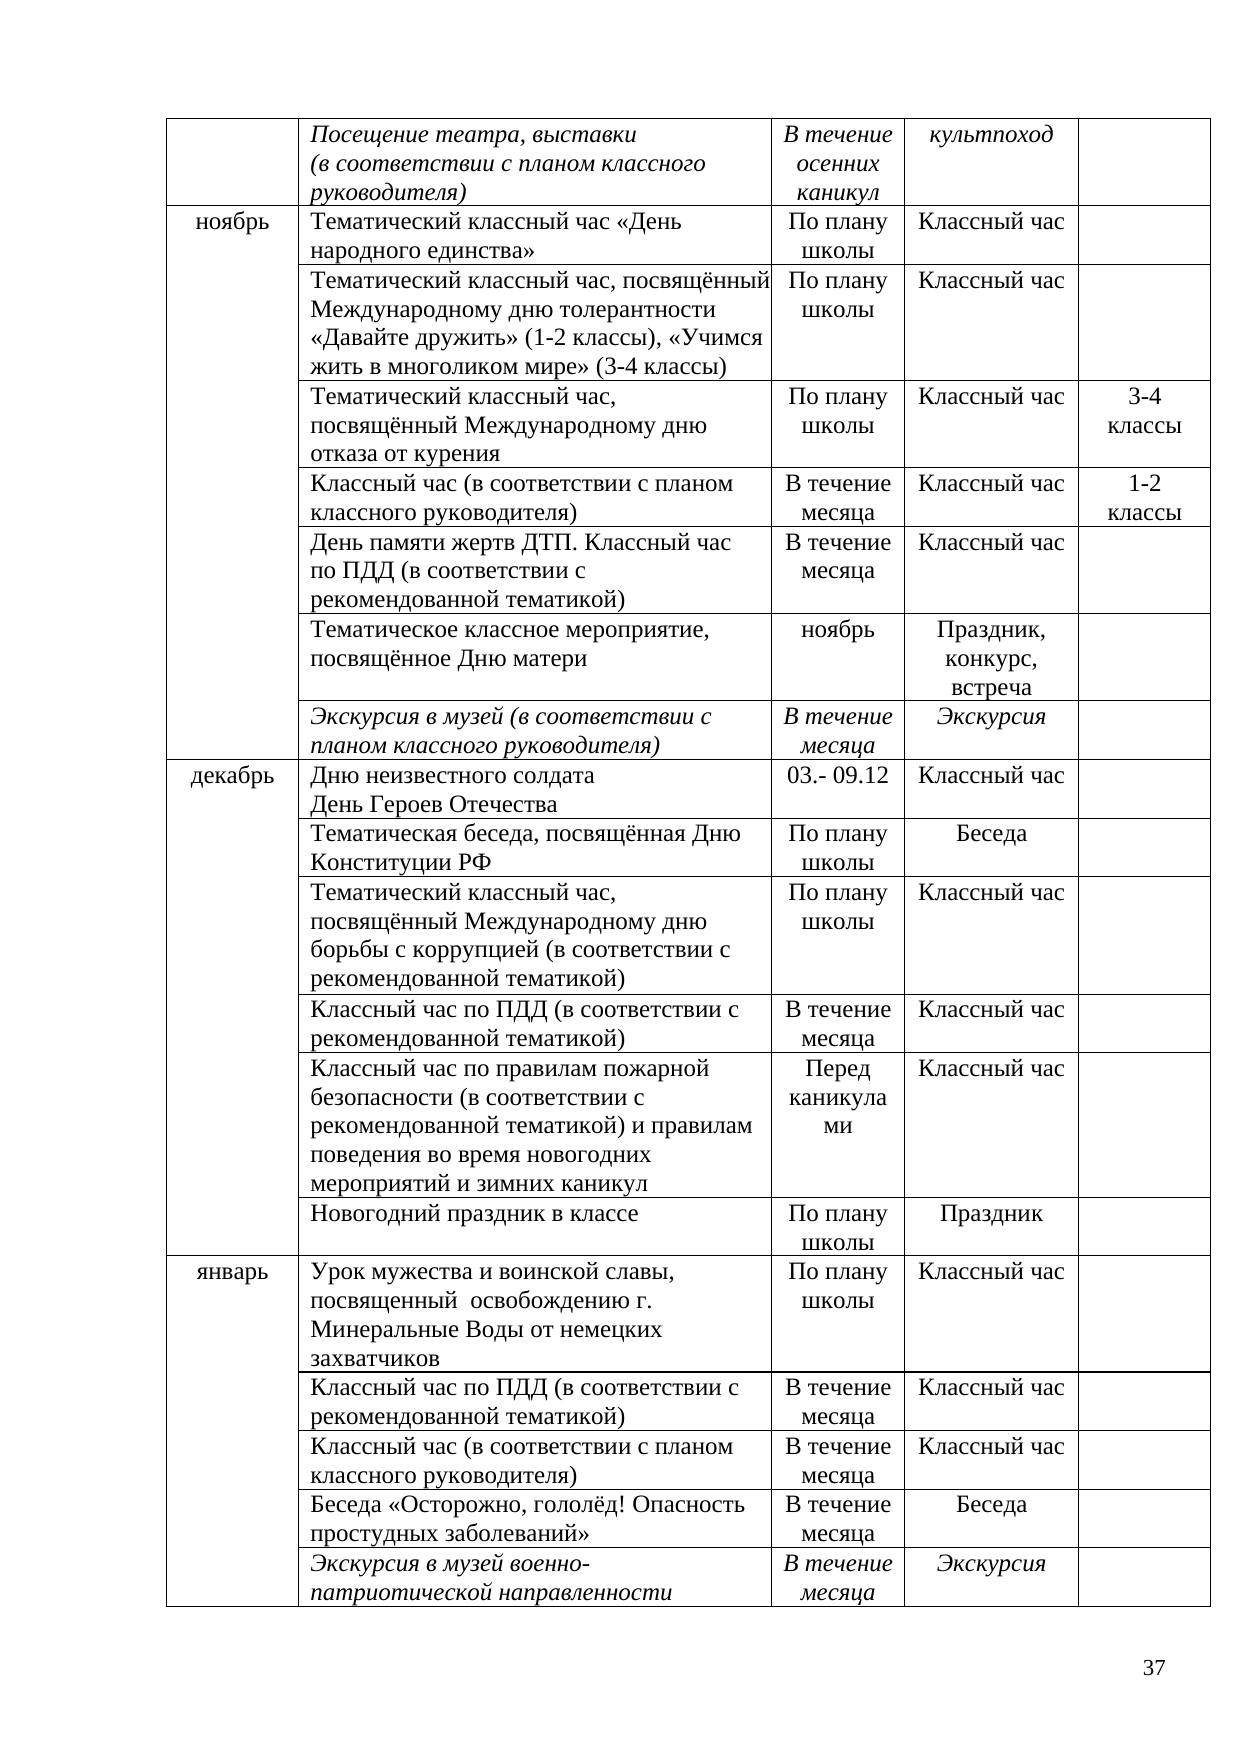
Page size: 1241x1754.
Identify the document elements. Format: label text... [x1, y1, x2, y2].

table_cell Классный час по ПДД (в соответствии с рекомендованной тематикой) [299, 995, 771, 1052]
table_cell Тематический классный час, посвящённый Международному дню отказа от курения [299, 381, 771, 467]
table_cell Новогодний праздник в классе [299, 1198, 771, 1255]
table_cell Классный час [905, 381, 1078, 467]
table_cell [1079, 265, 1210, 380]
table_cell ноябрь [772, 614, 904, 700]
table_cell Классный час [905, 1431, 1078, 1488]
table_cell Тематический классный час, посвящённый Международному дню толерантности «Давайте дружить» (1-2 классы), «Учимся жить в многоликом мире» (3-4 классы) [299, 265, 771, 380]
table_cell [1079, 701, 1210, 759]
table_cell В течение месяца [772, 701, 904, 759]
table_cell Классный час [905, 877, 1078, 993]
table_cell Беседа «Осторожно, гололёд! Опасность простудных заболеваний» [299, 1490, 771, 1547]
table_cell Дню неизвестного солдата День Героев Отечества [299, 760, 771, 817]
table_cell Тематический классный час, посвящённый Международному дню борьбы с коррупцией (в соответствии с рекомендованной тематикой) [299, 877, 771, 993]
table_cell Классный час [905, 468, 1078, 526]
table_cell Классный час [905, 995, 1078, 1052]
table_cell [1079, 1256, 1210, 1371]
table_cell Экскурсия [905, 701, 1078, 759]
table_cell По плану школы [772, 819, 904, 876]
table_cell [1079, 1053, 1210, 1197]
table_cell В течение месяца [772, 1490, 904, 1547]
table_cell По плану школы [772, 877, 904, 993]
table_cell Классный час (в соответствии с планом классного руководителя) [299, 1431, 771, 1488]
table_cell январь [167, 1256, 298, 1606]
table_cell [1079, 1198, 1210, 1255]
table_cell Урок мужества и воинской славы, посвященный освобождению г. Минеральные Воды от немецких захватчиков [299, 1256, 771, 1371]
table_cell По плану школы [772, 1198, 904, 1255]
table_cell [1079, 877, 1210, 993]
table_cell Классный час [905, 1053, 1078, 1197]
table_cell Праздник, конкурс, встреча [905, 614, 1078, 700]
table_cell Беседа [905, 1490, 1078, 1547]
table_cell [1079, 819, 1210, 876]
table_cell Тематическое классное мероприятие, посвящённое Дню матери [299, 614, 771, 700]
table_cell [1079, 995, 1210, 1052]
table_cell Классный час [905, 527, 1078, 613]
table_cell В течение месяца [772, 1373, 904, 1430]
table_cell Классный час по правилам пожарной безопасности (в соответствии с рекомендованной тематикой) и правилам поведения во время новогодних мероприятий и зимних каникул [299, 1053, 771, 1197]
table_cell День памяти жертв ДТП. Классный час по ПДД (в соответствии с рекомендованной тематикой) [299, 527, 771, 613]
table_cell В течение месяца [772, 1548, 904, 1606]
table_cell декабрь [167, 760, 298, 1255]
table_cell Беседа [905, 819, 1078, 876]
table_cell [1079, 1431, 1210, 1488]
table_cell Классный час [905, 1256, 1078, 1371]
table_cell [1079, 527, 1210, 613]
table_cell Тематический классный час «День народного единства» [299, 206, 771, 264]
table_cell В течение осенних каникул [772, 119, 904, 205]
table_cell [1079, 614, 1210, 700]
table_cell По плану школы [772, 381, 904, 467]
table_cell В течение месяца [772, 468, 904, 526]
table_cell 3-4 классы [1079, 381, 1210, 467]
table_cell [1079, 1373, 1210, 1430]
table_cell Экскурсия [905, 1548, 1078, 1606]
table_cell Перед каникулами [772, 1053, 904, 1197]
table_cell По плану школы [772, 265, 904, 380]
table_cell В течение месяца [772, 1431, 904, 1488]
table_cell Классный час [905, 206, 1078, 264]
table_cell По плану школы [772, 206, 904, 264]
table_cell Классный час [905, 760, 1078, 817]
table_cell [1079, 1548, 1210, 1606]
table_cell культпоход [905, 119, 1078, 205]
table_cell Классный час [905, 1373, 1078, 1430]
table_cell ноябрь [167, 206, 298, 759]
table_cell Экскурсия в музей военно-патриотической направленности [299, 1548, 771, 1606]
table_cell [1079, 1490, 1210, 1547]
table_cell [1079, 206, 1210, 264]
table_cell Тематическая беседа, посвящённая Дню Конституции РФ [299, 819, 771, 876]
table_cell Классный час (в соответствии с планом классного руководителя) [299, 468, 771, 526]
table_cell [1079, 760, 1210, 817]
table_cell Экскурсия в музей (в соответствии с планом классного руководителя) [299, 701, 771, 759]
table_cell Праздник [905, 1198, 1078, 1255]
table_cell [1079, 119, 1210, 205]
table_cell Классный час [905, 265, 1078, 380]
table_cell 03.- 09.12 [772, 760, 904, 817]
table_cell Посещение театра, выставки (в соответствии с планом классного руководителя) [299, 119, 771, 205]
table_cell Классный час по ПДД (в соответствии с рекомендованной тематикой) [299, 1373, 771, 1430]
table_cell По плану школы [772, 1256, 904, 1371]
table_cell В течение месяца [772, 995, 904, 1052]
table_cell 1-2 классы [1079, 468, 1210, 526]
table_cell В течение месяца [772, 527, 904, 613]
